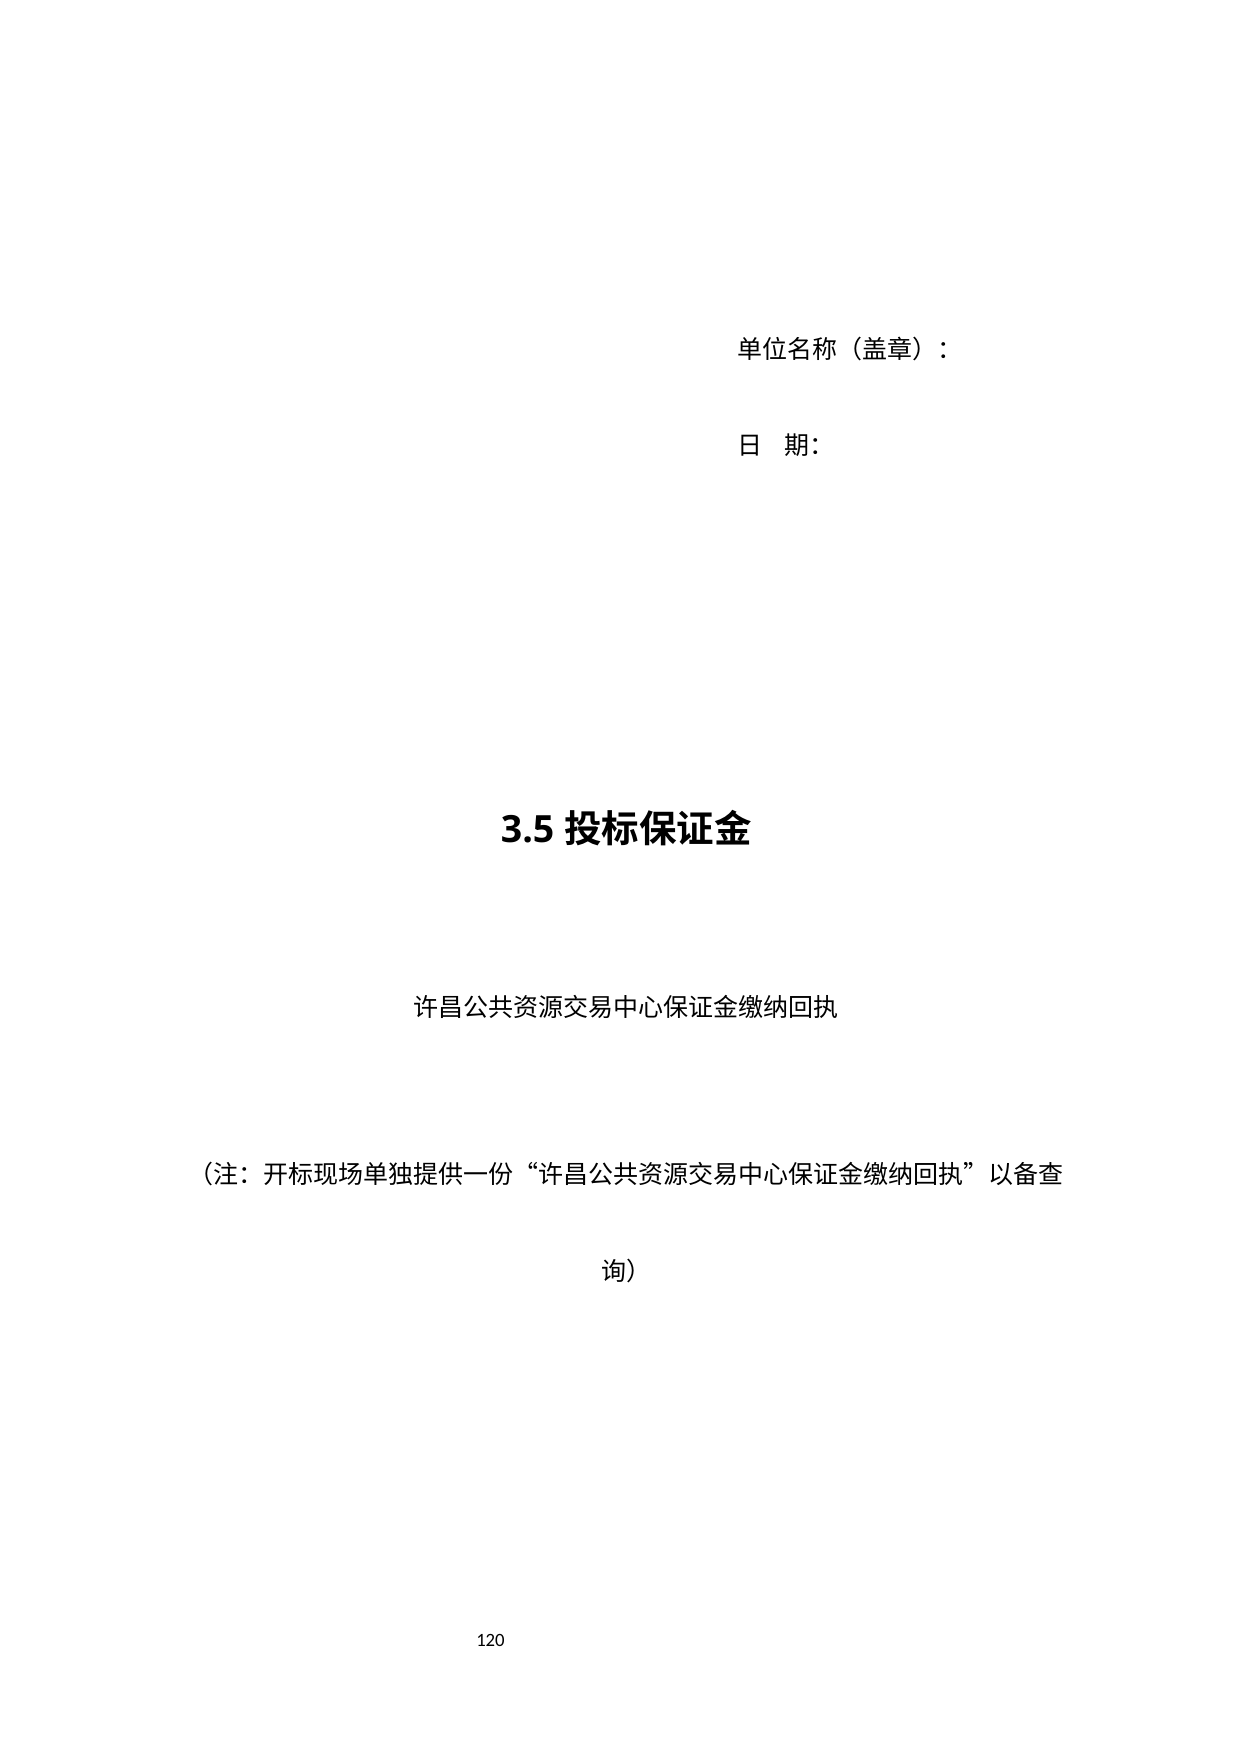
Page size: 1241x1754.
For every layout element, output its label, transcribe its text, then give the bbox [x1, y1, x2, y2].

text 许昌公共资源交易中心保证金缴纳回执 [165, 973, 1087, 1038]
text 3.5 投标保证金 [165, 793, 1087, 858]
text 单位名称（盖章）： [165, 315, 1043, 380]
text 日 期： [165, 411, 1043, 476]
text （注：开标现场单独提供一份“许昌公共资源交易中心保证金缴纳回执”以备查询） [165, 1140, 1087, 1302]
